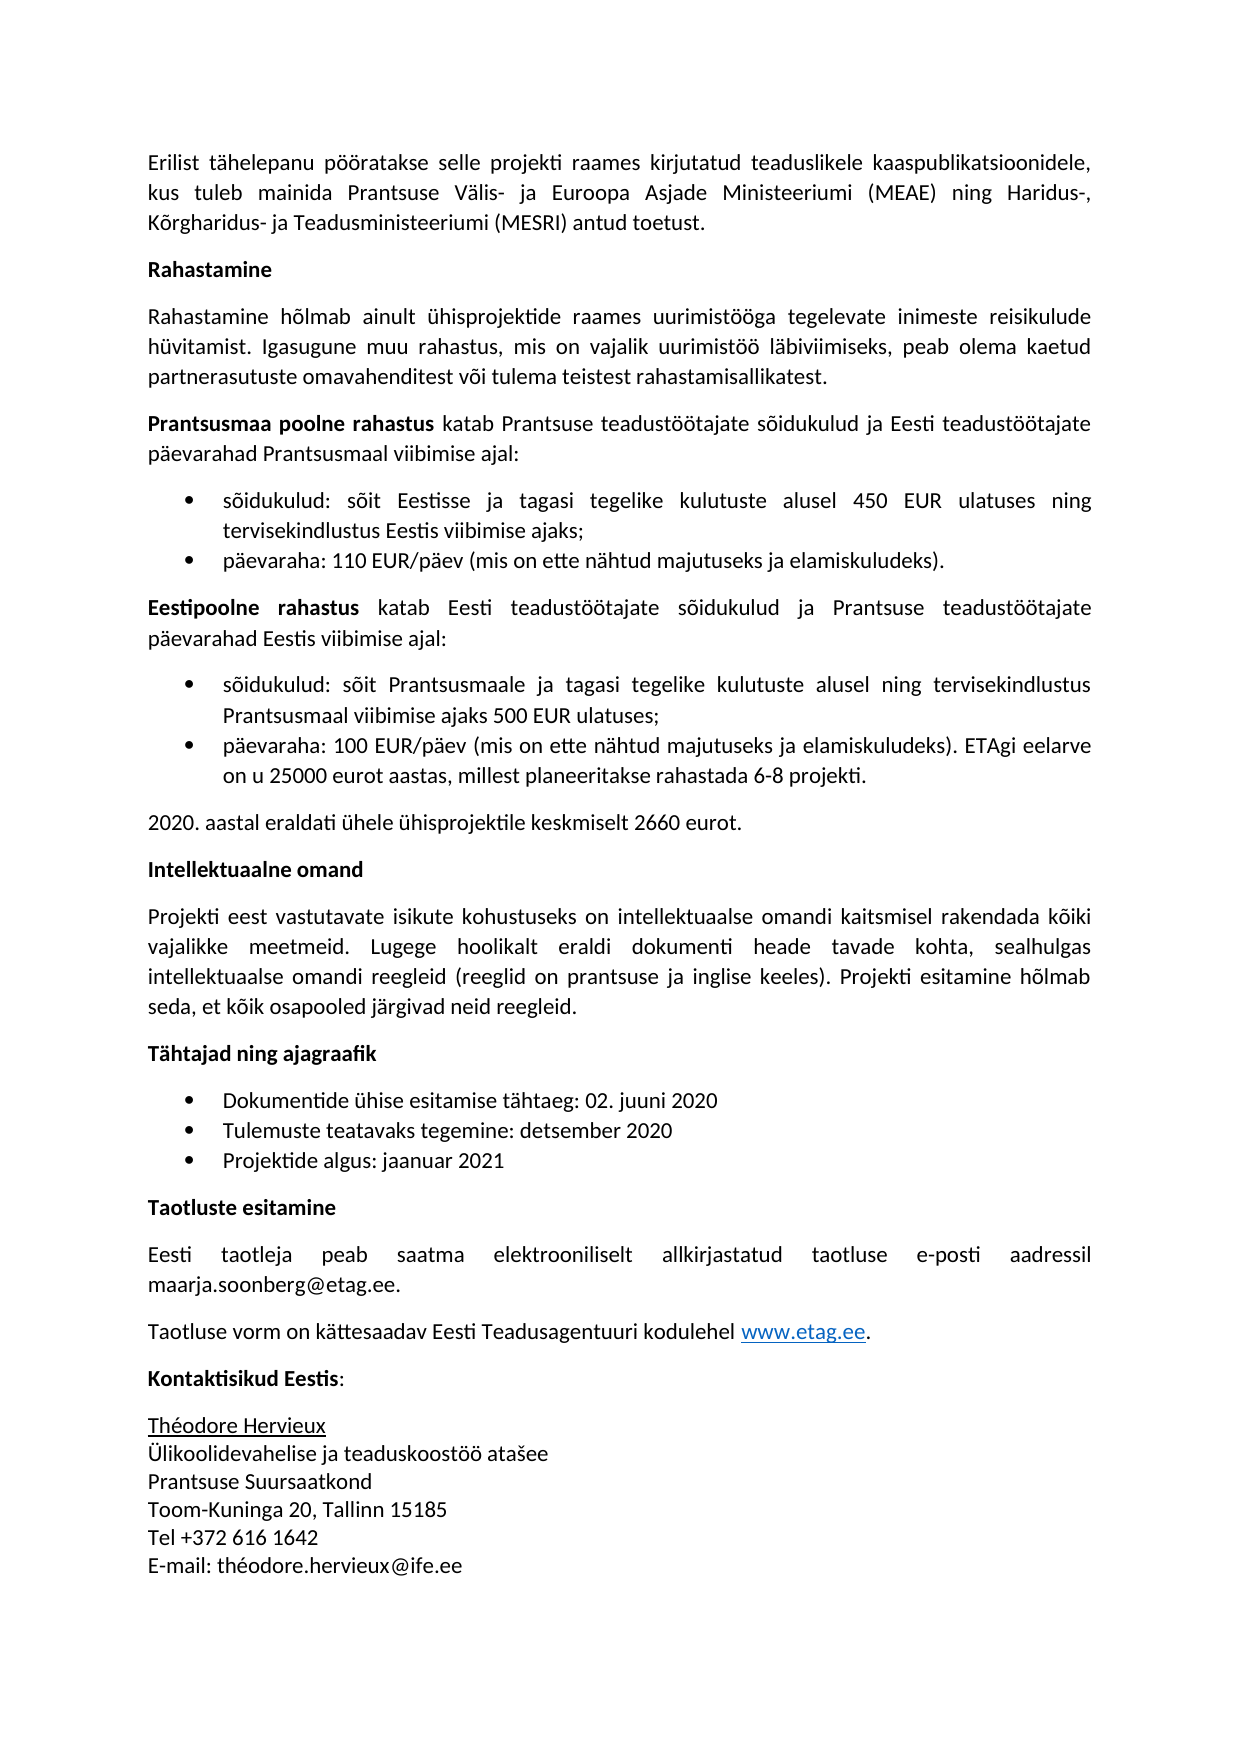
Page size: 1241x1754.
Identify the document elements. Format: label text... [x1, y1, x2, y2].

text Toom-Kuninga 20, Tallinn 15185 [148, 1495, 1093, 1523]
list Projektide algus: jaanuar 2021 [185, 1147, 1093, 1174]
list päevaraha: 100 EUR/päev (mis on ette nähtud majutuseks ja elamiskuludeks). ETAgi eelarve on u 25000 eurot aastas, millest planeeritakse rahastada 6-8 projekti. [185, 731, 1093, 789]
list Dokumentide ühise esitamise tähtaeg: 02. juuni 2020 [185, 1086, 1093, 1114]
text Tel +372 616 1642 [148, 1523, 1093, 1551]
text Tähtajad ning ajagraafik [148, 1039, 1093, 1067]
text Rahastamine hõlmab ainult ühisprojektide raames uurimistööga tegelevate inimeste reisikulude hüvitamist. Igasugune muu rahastus, mis on vajalik uurimistöö läbiviimiseks, peab olema kaetud partnerasutuste omavahenditest või tulema teistest rahastamisallikatest. [148, 302, 1093, 390]
text Taotluse vorm on kättesaadav Eesti Teadusagentuuri kodulehel www.etag.ee. [148, 1317, 1093, 1345]
list Tulemuste teatavaks tegemine: detsember 2020 [185, 1116, 1093, 1144]
text Ülikoolidevahelise ja teaduskoostöö atašee [148, 1439, 1093, 1467]
text Kontaktisikud Eestis: [148, 1364, 1093, 1392]
text Taotluste esitamine [148, 1193, 1093, 1221]
text Rahastamine [148, 255, 1093, 283]
text Prantsuse Suursaatkond [148, 1467, 1093, 1495]
text Eestipoolne rahastus katab Eesti teadustöötajate sõidukulud ja Prantsuse teadustöötajate päevarahad Eestis viibimise ajal: [148, 593, 1093, 652]
text Projekti eest vastutavate isikute kohustuseks on intellektuaalse omandi kaitsmisel rakendada kõiki vajalikke meetmeid. Lugege hoolikalt eraldi dokumenti heade tavade kohta, sealhulgas intellektuaalse omandi reegleid (reeglid on prantsuse ja inglise keeles). Projekti esitamine hõlmab seda, et kõik osapooled järgivad neid reegleid. [148, 902, 1093, 1020]
text Eesti taotleja peab saatma elektrooniliselt allkirjastatud taotluse e-posti aadressil maarja.soonberg@etag.ee. [148, 1240, 1093, 1298]
list sõidukulud: sõit Eestisse ja tagasi tegelike kulutuste alusel 450 EUR ulatuses ning tervisekindlustus Eestis viibimise ajaks; [185, 486, 1093, 544]
text E-mail: théodore.hervieux@ife.ee [148, 1551, 1093, 1579]
list päevaraha: 110 EUR/päev (mis on ette nähtud majutuseks ja elamiskuludeks). [185, 547, 1093, 574]
text Erilist tähelepanu pööratakse selle projekti raames kirjutatud teaduslikele kaaspublikatsioonidele, kus tuleb mainida Prantsuse Välis- ja Euroopa Asjade Ministeeriumi (MEAE) ning Haridus-, Kõrgharidus- ja Teadusministeeriumi (MESRI) antud toetust. [148, 148, 1093, 236]
text 2020. aastal eraldati ühele ühisprojektile keskmiselt 2660 eurot. [148, 808, 1093, 836]
text Intellektuaalne omand [148, 855, 1093, 883]
text Prantsusmaa poolne rahastus katab Prantsuse teadustöötajate sõidukulud ja Eesti teadustöötajate päevarahad Prantsusmaal viibimise ajal: [148, 409, 1093, 467]
list sõidukulud: sõit Prantsusmaale ja tagasi tegelike kulutuste alusel ning tervisekindlustus Prantsusmaal viibimise ajaks 500 EUR ulatuses; [185, 671, 1093, 729]
text Théodore Hervieux [148, 1411, 1093, 1439]
